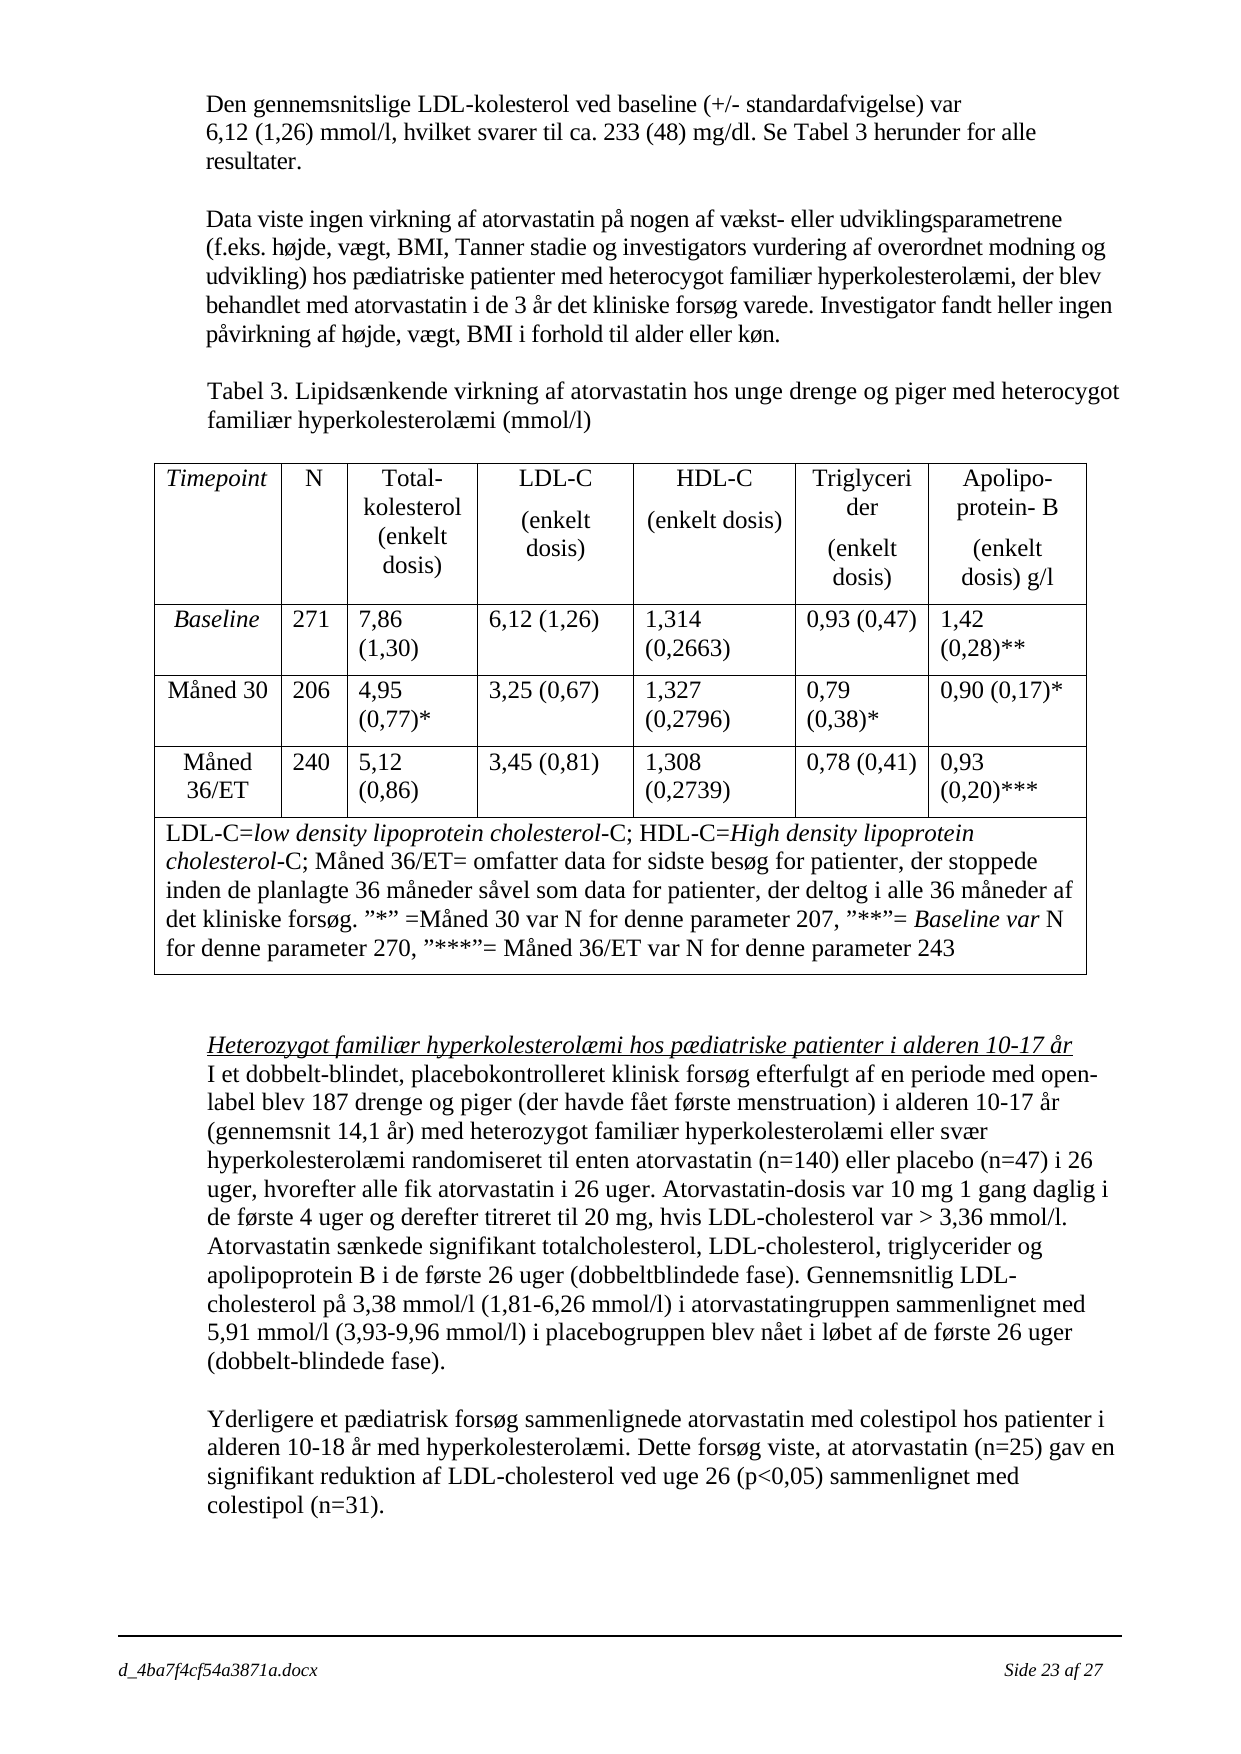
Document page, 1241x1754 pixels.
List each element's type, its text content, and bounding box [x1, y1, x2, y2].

table_header HDL-C (enkelt dosis) [634, 464, 795, 603]
table_cell 271 [282, 605, 347, 674]
table_cell 240 [282, 747, 347, 817]
text Data viste ingen virkning af atorvastatin på nogen af vækst- eller udviklingsparametrene (f.eks. højde, vægt, BMI, Tanner stadie og investigators vurdering af overordnet modning og udvikling) hos pædiatriske patienter med heterocygot familiær hyperkolesterolæmi, der blev behandlet med atorvastatin i de 3 år det kliniske forsøg varede. Investigator fandt heller ingen påvirkning af højde, vægt, BMI i forhold til alder eller køn. [206, 204, 1122, 347]
table_cell 4,95 (0,77)* [348, 676, 477, 746]
table_cell 6,12 (1,26) [478, 605, 633, 674]
table_cell 1,308 (0,2739) [634, 747, 795, 817]
table_cell 206 [282, 676, 347, 746]
table_header N [282, 464, 347, 603]
text Yderligere et pædiatrisk forsøg sammenlignede atorvastatin med colestipol hos patienter i alderen 10-18 år med hyperkolesterolæmi. Dette forsøg viste, at atorvastatin (n=25) gav en signifikant reduktion af LDL-cholesterol ved uge 26 (p<0,05) sammenlignet med colestipol (n=31). [207, 1404, 1122, 1519]
text Heterozygot familiær hyperkolesterolæmi hos pædiatriske patienter i alderen 10-17 år [207, 1030, 1122, 1059]
table_header Apolipoprotein- B (enkelt dosis) g/l [929, 464, 1086, 603]
text Tabel 3. Lipidsænkende virkning af atorvastatin hos unge drenge og piger med heterocygot familiær hyperkolesterolæmi (mmol/l) [207, 376, 1122, 434]
table_cell 1,314 (0,2663) [634, 605, 795, 674]
table_header Triglycerider (enkelt dosis) [796, 464, 928, 603]
table_cell Måned 30 [155, 676, 281, 746]
table_cell 3,25 (0,67) [478, 676, 633, 746]
table_cell 7,86 (1,30) [348, 605, 477, 674]
table_cell Måned 36/ET [155, 747, 281, 817]
text I et dobbelt-blindet, placebokontrolleret klinisk forsøg efterfulgt af en periode med open-label blev 187 drenge og piger (der havde fået første menstruation) i alderen 10-17 år (gennemsnit 14,1 år) med heterozygot familiær hyperkolesterolæmi eller svær hyperkolesterolæmi randomiseret til enten atorvastatin (n=140) eller placebo (n=47) i 26 uger, hvorefter alle fik atorvastatin i 26 uger. Atorvastatin-dosis var 10 mg 1 gang daglig i de første 4 uger og derefter titreret til 20 mg, hvis LDL-cholesterol var > 3,36 mmol/l. Atorvastatin sænkede signifikant totalcholesterol, LDL-cholesterol, triglycerider og apolipoprotein B i de første 26 uger (dobbeltblindede fase). Gennemsnitlig LDL-cholesterol på 3,38 mmol/l (1,81-6,26 mmol/l) i atorvastatingruppen sammenlignet med 5,91 mmol/l (3,93-9,96 mmol/l) i placebogruppen blev nået i løbet af de første 26 uger (dobbelt-blindede fase). [207, 1059, 1122, 1375]
table_header Timepoint [155, 464, 281, 603]
table_cell 5,12 (0,86) [348, 747, 477, 817]
text Den gennemsnitslige LDL-kolesterol ved baseline (+/- standardafvigelse) var 6,12 (1,26) mmol/l, hvilket svarer til ca. 233 (48) mg/dl. Se Tabel 3 herunder for alle resultater. [206, 89, 1122, 175]
table_cell 1,42 (0,28)** [929, 605, 1086, 674]
table_cell 0,78 (0,41) [796, 747, 928, 817]
table_cell 0,93 (0,20)*** [929, 747, 1086, 817]
table_header Total-kolesterol (enkelt dosis) [348, 464, 477, 603]
table_header LDL-C (enkelt dosis) [478, 464, 633, 603]
table_cell 0,90 (0,17)* [929, 676, 1086, 746]
table_cell Baseline [155, 605, 281, 674]
table_cell 1,327 (0,2796) [634, 676, 795, 746]
table_cell 0,93 (0,47) [796, 605, 928, 674]
table_cell 3,45 (0,81) [478, 747, 633, 817]
table_cell LDL-C=low density lipoprotein cholesterol-C; HDL-C=High density lipoprotein cholesterol-C; Måned 36/ET= omfatter data for sidste besøg for patienter, der stoppede inden de planlagte 36 måneder såvel som data for patienter, der deltog i alle 36 måneder af det kliniske forsøg. ”*” =Måned 30 var N for denne parameter 207, ”**”= Baseline var N for denne parameter 270, ”***”= Måned 36/ET var N for denne parameter 243 [155, 818, 1086, 974]
table_cell 0,79 (0,38)* [796, 676, 928, 746]
